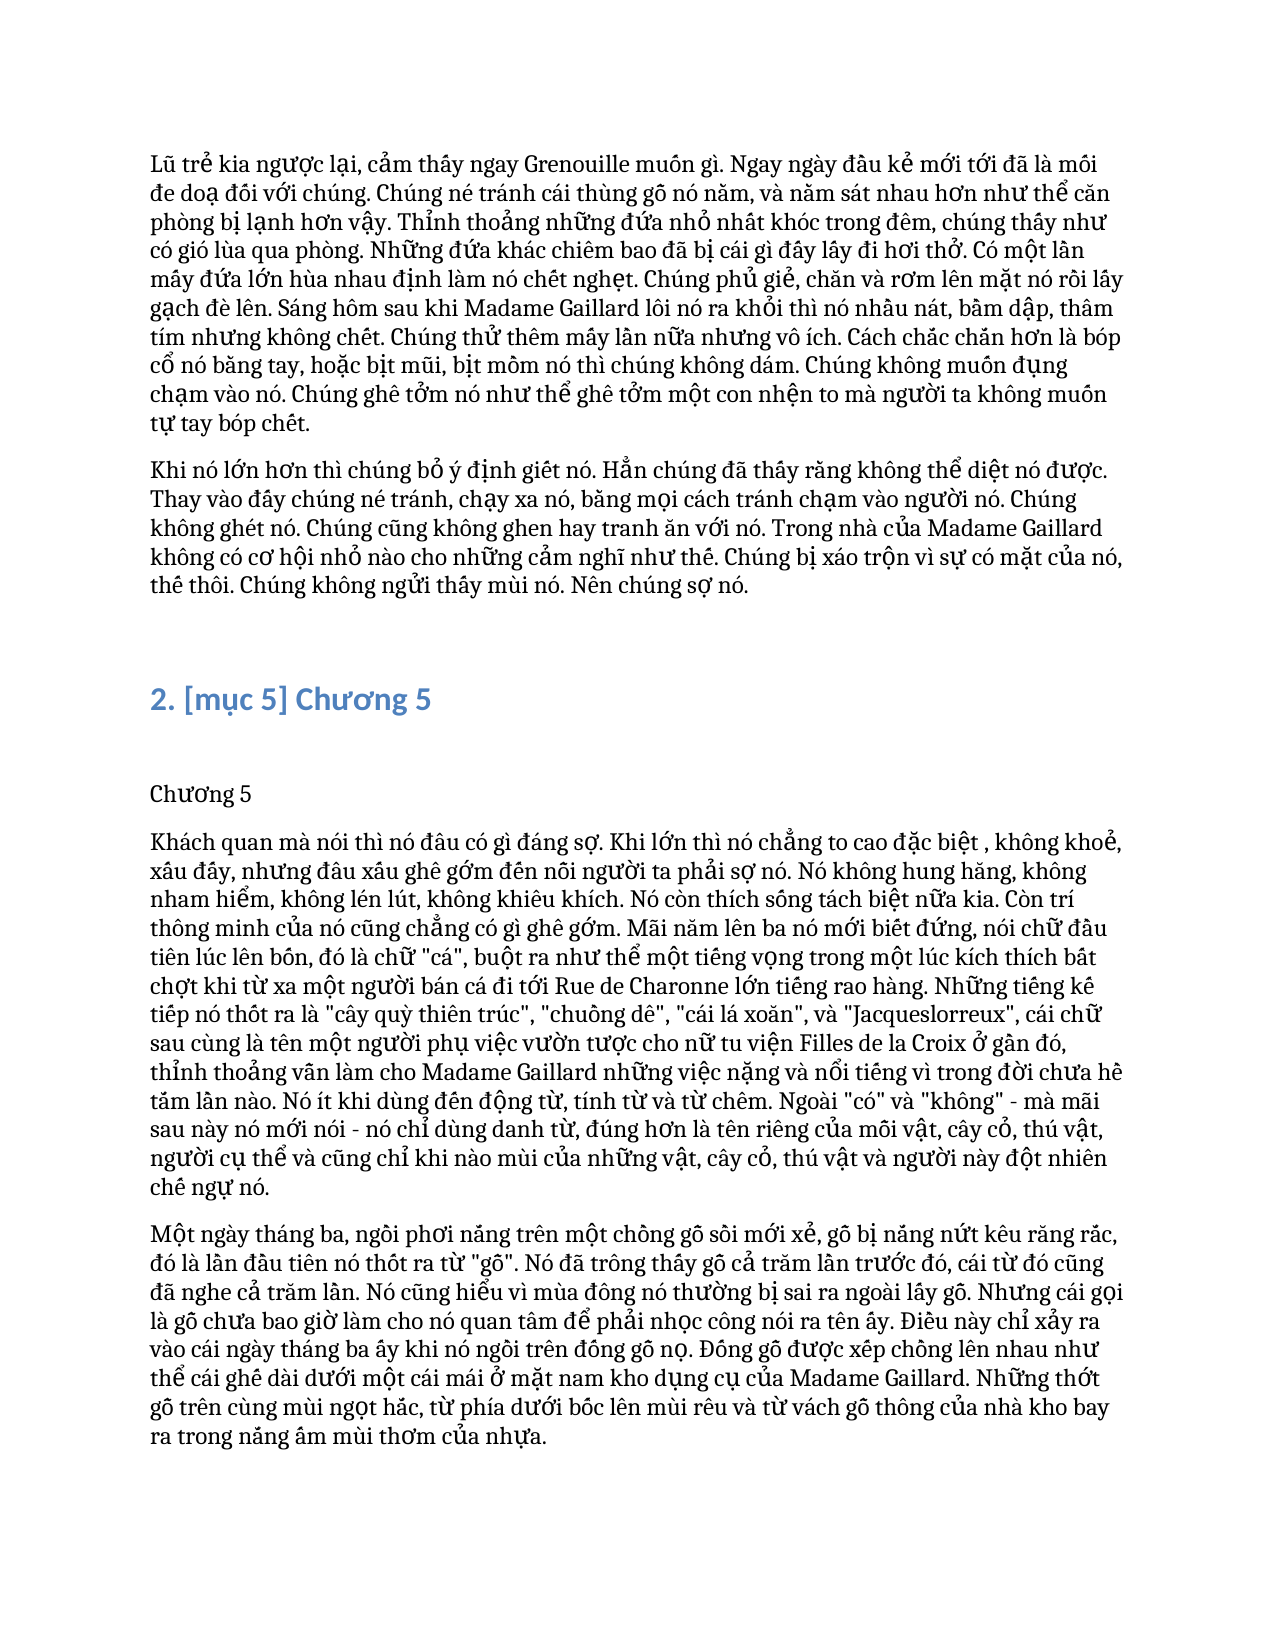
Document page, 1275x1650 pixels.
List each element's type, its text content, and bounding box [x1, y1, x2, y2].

text Chương 5 [150, 723, 1125, 809]
text Khách quan mà nói thì nó đâu có gì đáng sợ. Khi lớn thì nó chẳng to cao đặc biệt , không khoẻ, xấu đấy, nhưng đâu xấu ghê gớm đến nỗi người ta phải sợ nó. Nó không hung hăng, không nham hiểm, không lén lút, không khiêu khích. Nó còn thích sống tách biệt nữa kia. Còn trí thông minh của nó cũng chẳng có gì ghê gớm. Mãi năm lên ba nó mới biết đứng, nói chữ đầu tiên lúc lên bốn, đó là chữ "cá", buột ra như thể một tiếng vọng trong một lúc kích thích bất chợt khi từ xa một người bán cá đi tới Rue de Charonne lớn tiếng rao hàng. Những tiếng kế tiếp nó thốt ra là "cây quỳ thiên trúc", "chuồng dê", "cái lá xoăn", và "Jacqueslorreux", cái chữ sau cùng là tên một người phụ việc vườn tược cho nữ tu viện Filles de la Croix ở gần đó, thỉnh thoảng vẫn làm cho Madame Gaillard những việc nặng và nổi tiếng vì trong đời chưa hề tắm lần nào. Nó ít khi dùng đến động từ, tính từ và từ chêm. Ngoài "có" và "không" - mà mãi sau này nó mới nói - nó chỉ dùng danh từ, đúng hơn là tên riêng của mỗi vật, cây cỏ, thú vật, người cụ thể và cũng chỉ khi nào mùi của những vật, cây cỏ, thú vật và người này đột nhiên chế ngự nó. [150, 828, 1125, 1202]
subtitle 2. [mục 5] Chương 5 [150, 678, 1125, 719]
text Khi nó lớn hơn thì chúng bỏ ý định giết nó. Hẳn chúng đã thấy rằng không thể diệt nó được. Thay vào đấy chúng né tránh, chạy xa nó, bằng mọi cách tránh chạm vào người nó. Chúng không ghét nó. Chúng cũng không ghen hay tranh ăn với nó. Trong nhà của Madame Gaillard không có cơ hội nhỏ nào cho những cảm nghĩ như thế. Chúng bị xáo trộn vì sự có mặt của nó, thế thôi. Chúng không ngửi thấy mùi nó. Nên chúng sợ nó. [150, 456, 1125, 657]
text Lũ trẻ kia ngược lại, cảm thấy ngay Grenouille muốn gì. Ngay ngày đầu kẻ mới tới đã là mối đe doạ đối với chúng. Chúng né tránh cái thùng gỗ nó nằm, và nằm sát nhau hơn như thể căn phòng bị lạnh hơn vậy. Thỉnh thoảng những đứa nhỏ nhất khóc trong đêm, chúng thấy như có gió lùa qua phòng. Những đứa khác chiêm bao đã bị cái gì đấy lấy đi hơi thở. Có một lần mấy đứa lớn hùa nhau định làm nó chết nghẹt. Chúng phủ giẻ, chăn và rơm lên mặt nó rồi lấy gạch đè lên. Sáng hôm sau khi Madame Gaillard lôi nó ra khỏi thì nó nhầu nát, bầm dập, thâm tím nhưng không chết. Chúng thử thêm mấy lần nữa nhưng vô ích. Cách chắc chắn hơn là bóp cổ nó bằng tay, hoặc bịt mũi, bịt mồm nó thì chúng không dám. Chúng không muốn đụng chạm vào nó. Chúng ghê tởm nó như thể ghê tởm một con nhện to mà người ta không muốn tự tay bóp chết. [150, 150, 1125, 437]
text Một ngày tháng ba, ngồi phơi nắng trên một chồng gỗ sồi mới xẻ, gỗ bị nắng nứt kêu răng rắc, đó là lần đầu tiên nó thốt ra từ "gỗ". Nó đã trông thấy gỗ cả trăm lần trước đó, cái từ đó cũng đã nghe cả trăm lần. Nó cũng hiểu vì mùa đông nó thường bị sai ra ngoài lấy gỗ. Nhưng cái gọi là gỗ chưa bao giờ làm cho nó quan tâm để phải nhọc công nói ra tên ấy. Điều này chỉ xảy ra vào cái ngày tháng ba ấy khi nó ngồi trên đống gỗ nọ. Đống gỗ được xếp chồng lên nhau như thể cái ghế dài dưới một cái mái ở mặt nam kho dụng cụ của Madame Gaillard. Những thớt gỗ trên cùng mùi ngọt hắc, từ phía dưới bốc lên mùi rêu và từ vách gỗ thông của nhà kho bay ra trong nắng ấm mùi thơm của nhựa. [150, 1220, 1125, 1450]
